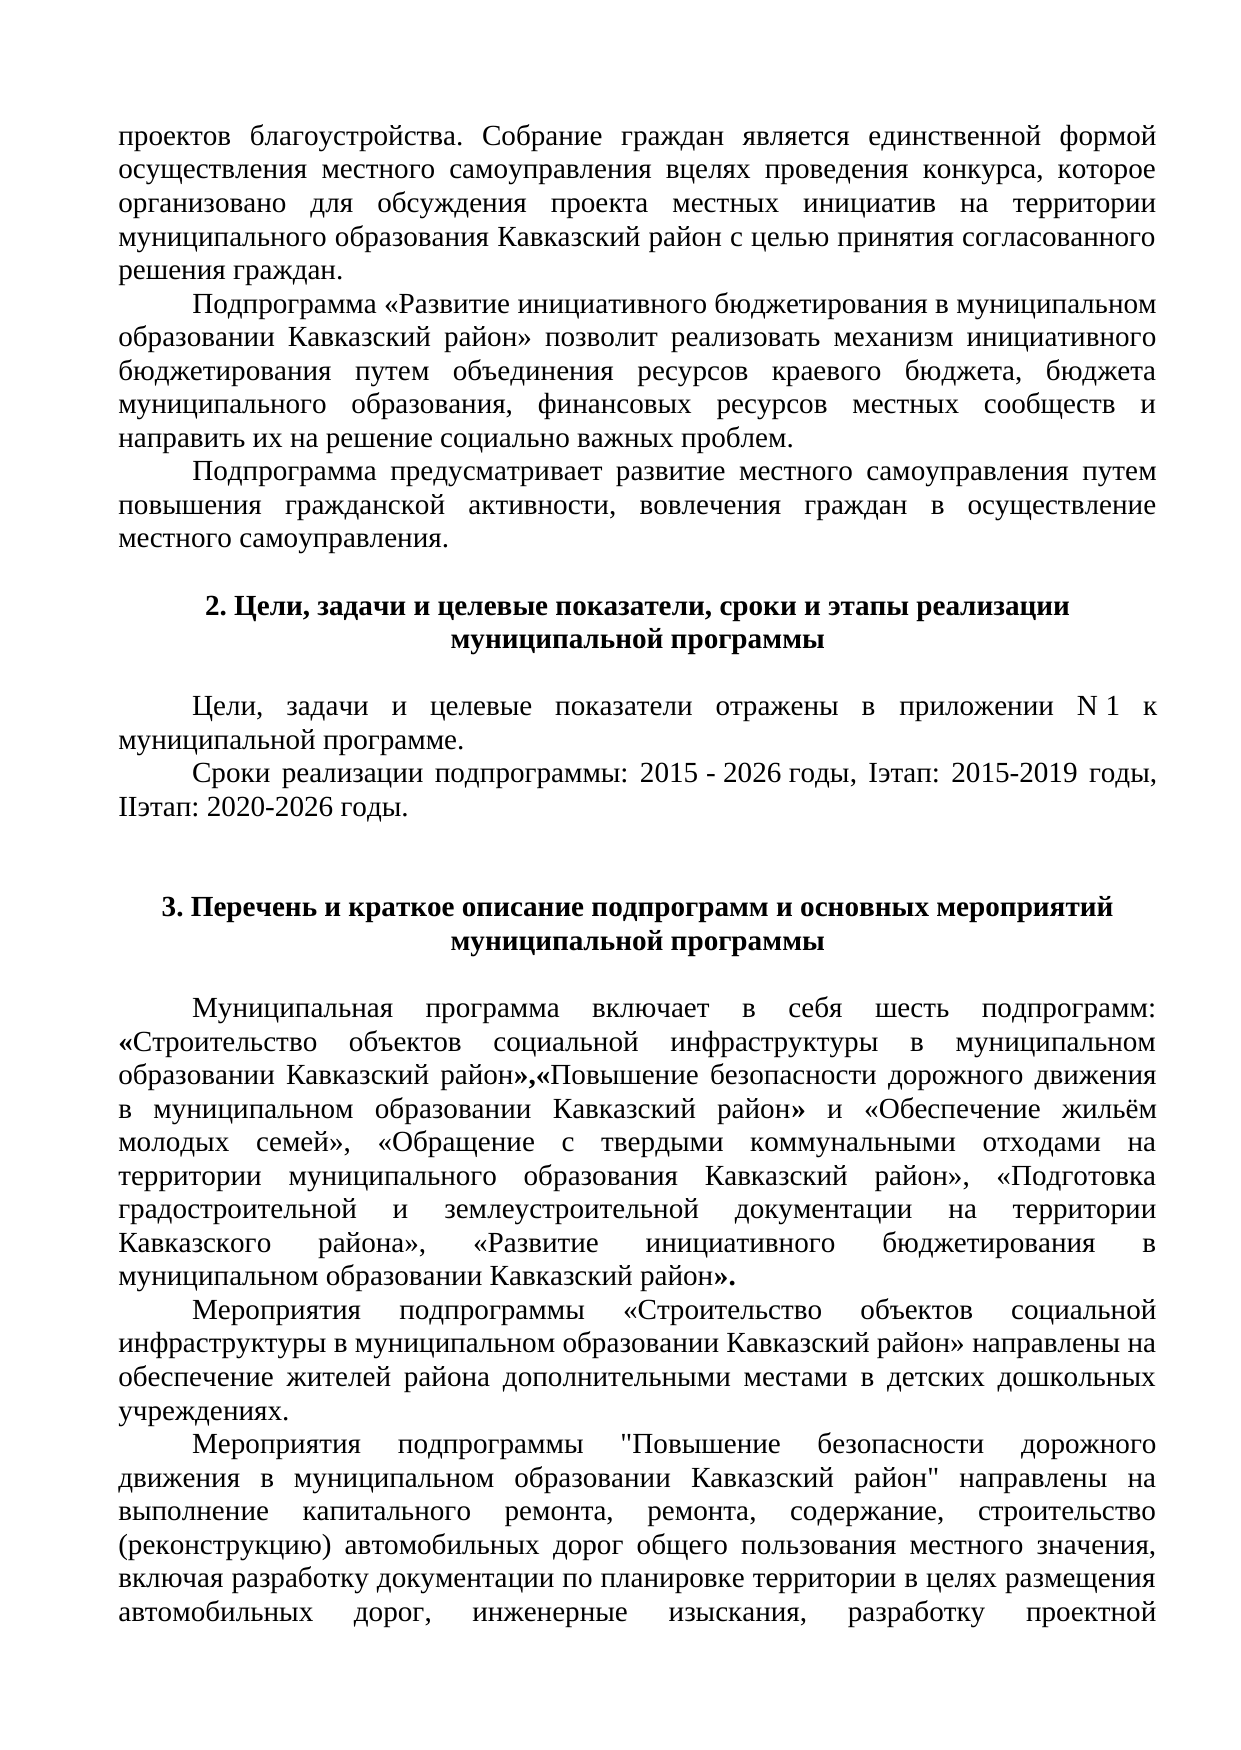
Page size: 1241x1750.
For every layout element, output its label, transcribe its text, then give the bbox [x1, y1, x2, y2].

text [118, 1426, 1157, 1627]
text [118, 118, 1157, 286]
text Муниципальная программа включает в себя шесть подпрограмм: «Строительство объектов социальной инфраструктуры в муниципальном образовании Кавказский район»,«Повышение безопасности дорожного движения в муниципальном образовании Кавказский район» и «Обеспечение жильём молодых семей», «Обращение с твердыми коммунальными отходами на территории муниципального образования Кавказский район», «Подготовка градостроительной и землеустроительной документации на территории Кавказского района», «Развитие инициативного бюджетирования в муниципальном образовании Кавказский район». [118, 990, 1157, 1292]
text Мероприятия подпрограммы «Строительство объектов социальной инфраструктуры в муниципальном образовании Кавказский район» направлены на обеспечение жителей района дополнительными местами в детских дошкольных учреждениях. [118, 1292, 1157, 1426]
text Подпрограмма предусматривает развитие местного самоуправления путем повышения гражданской активности, вовлечения граждан в осуществление местного самоуправления. [118, 453, 1157, 554]
text Подпрограмма «Развитие инициативного бюджетирования в муниципальном образовании Кавказский район» позволит реализовать механизм инициативного бюджетирования путем объединения ресурсов краевого бюджета, бюджета муниципального образования, финансовых ресурсов местных сообществ и направить их на решение социально важных проблем. [118, 286, 1157, 453]
text Цели, задачи и целевые показатели отражены в приложении N 1 к муниципальной программе. [118, 688, 1157, 755]
subtitle 2. Цели, задачи и целевые показатели, сроки и этапы реализации муниципальной программы [118, 588, 1157, 655]
text Сроки реализации подпрограммы: 2015 - 2026 годы, Iэтап: 2015-2019 годы, IIэтап: 2020-2026 годы. [118, 755, 1157, 822]
subtitle 3. Перечень и краткое описание подпрограмм и основных мероприятий муниципальной программы [118, 889, 1157, 957]
